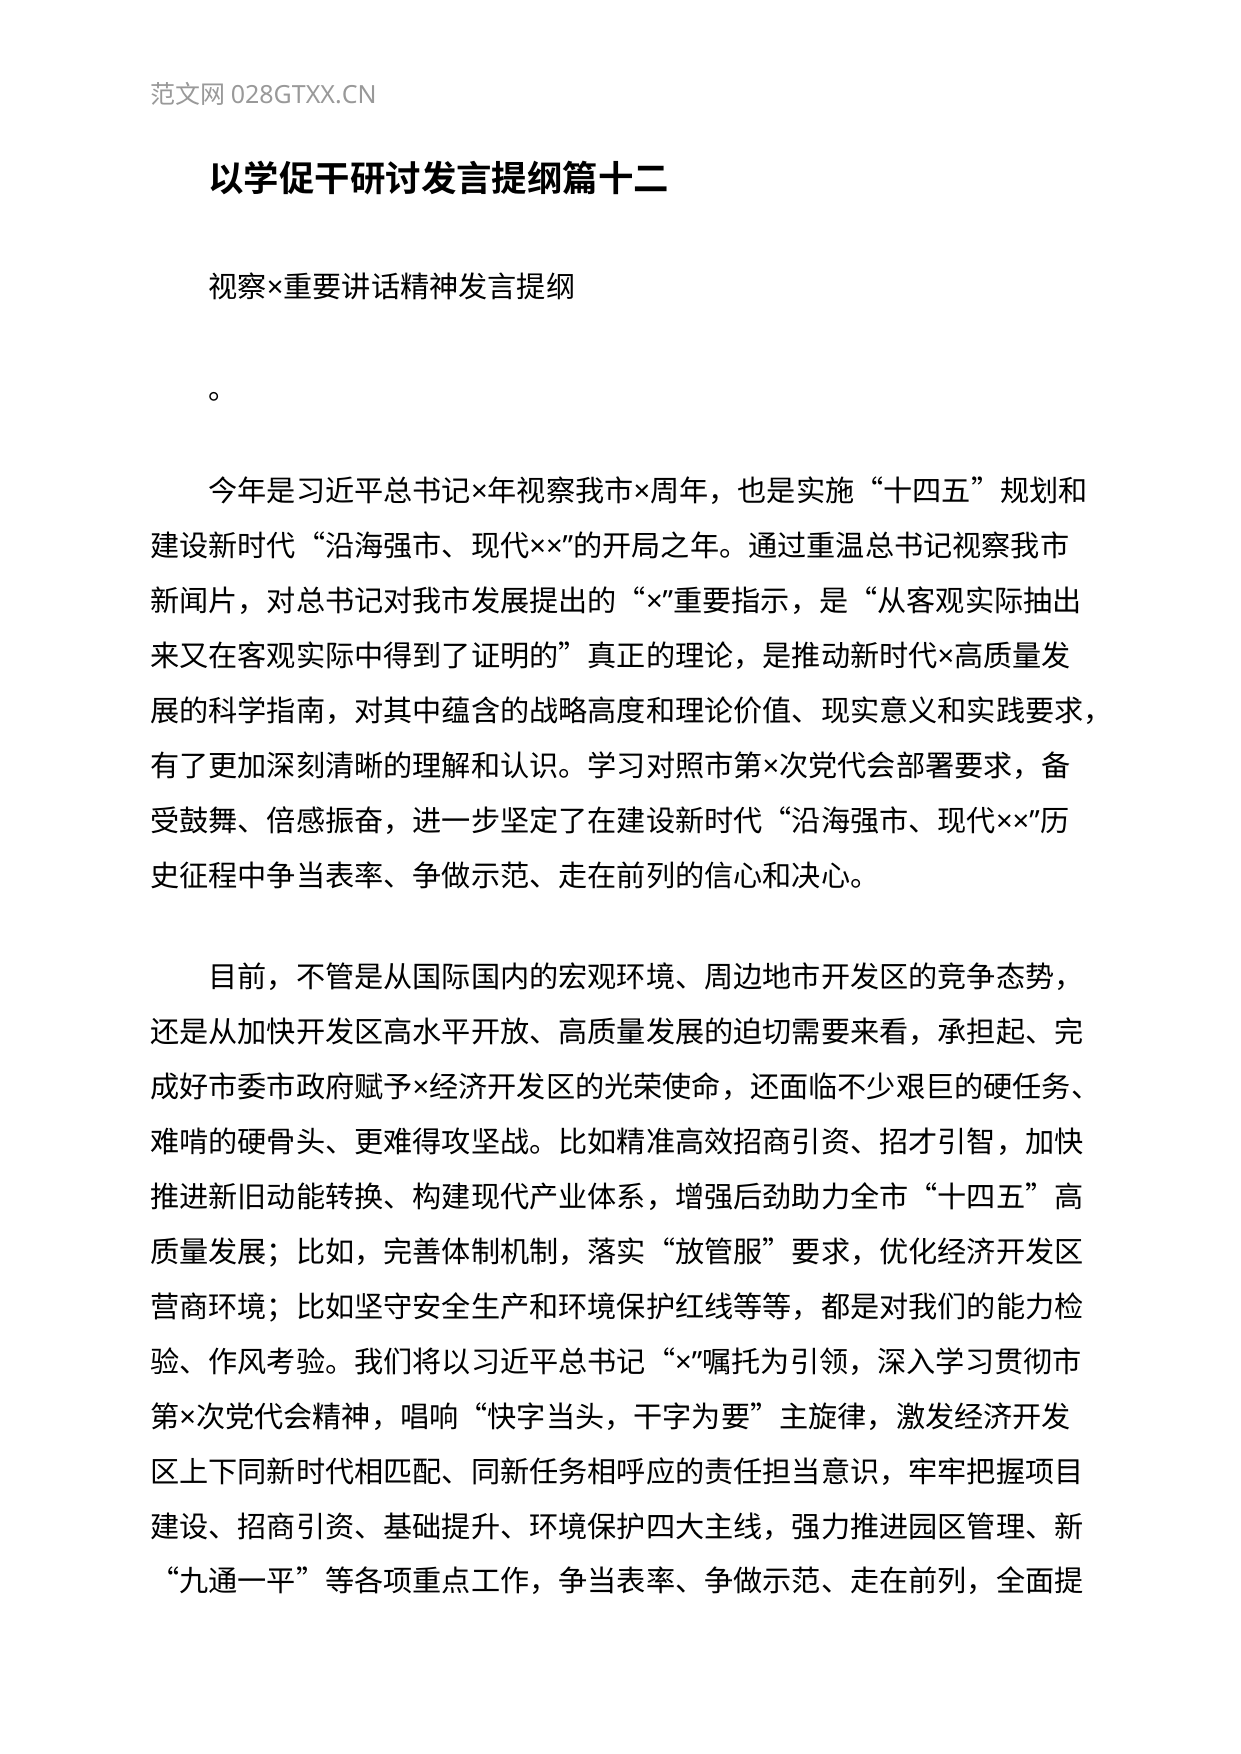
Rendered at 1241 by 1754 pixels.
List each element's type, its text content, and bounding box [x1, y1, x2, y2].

text 今年是习近平总书记×年视察我市×周年，也是实施“十四五”规划和建设新时代“沿海强市、现代××”的开局之年。通过重温总书记视察我市新闻片，对总书记对我市发展提出的“×”重要指示，是“从客观实际抽出来又在客观实际中得到了证明的”真正的理论，是推动新时代×高质量发展的科学指南，对其中蕴含的战略高度和理论价值、现实意义和实践要求，有了更加深刻清晰的理解和认识。学习对照市第×次党代会部署要求，备受鼓舞、倍感振奋，进一步坚定了在建设新时代“沿海强市、现代××”历史征程中争当表率、争做示范、走在前列的信心和决心。 [150, 467, 1090, 894]
text 以学促干研讨发言提纲篇十二 [150, 150, 1090, 201]
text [150, 954, 1090, 1600]
text 。 [150, 365, 1090, 408]
text 视察×重要讲话精神发言提纲 [150, 263, 1090, 306]
